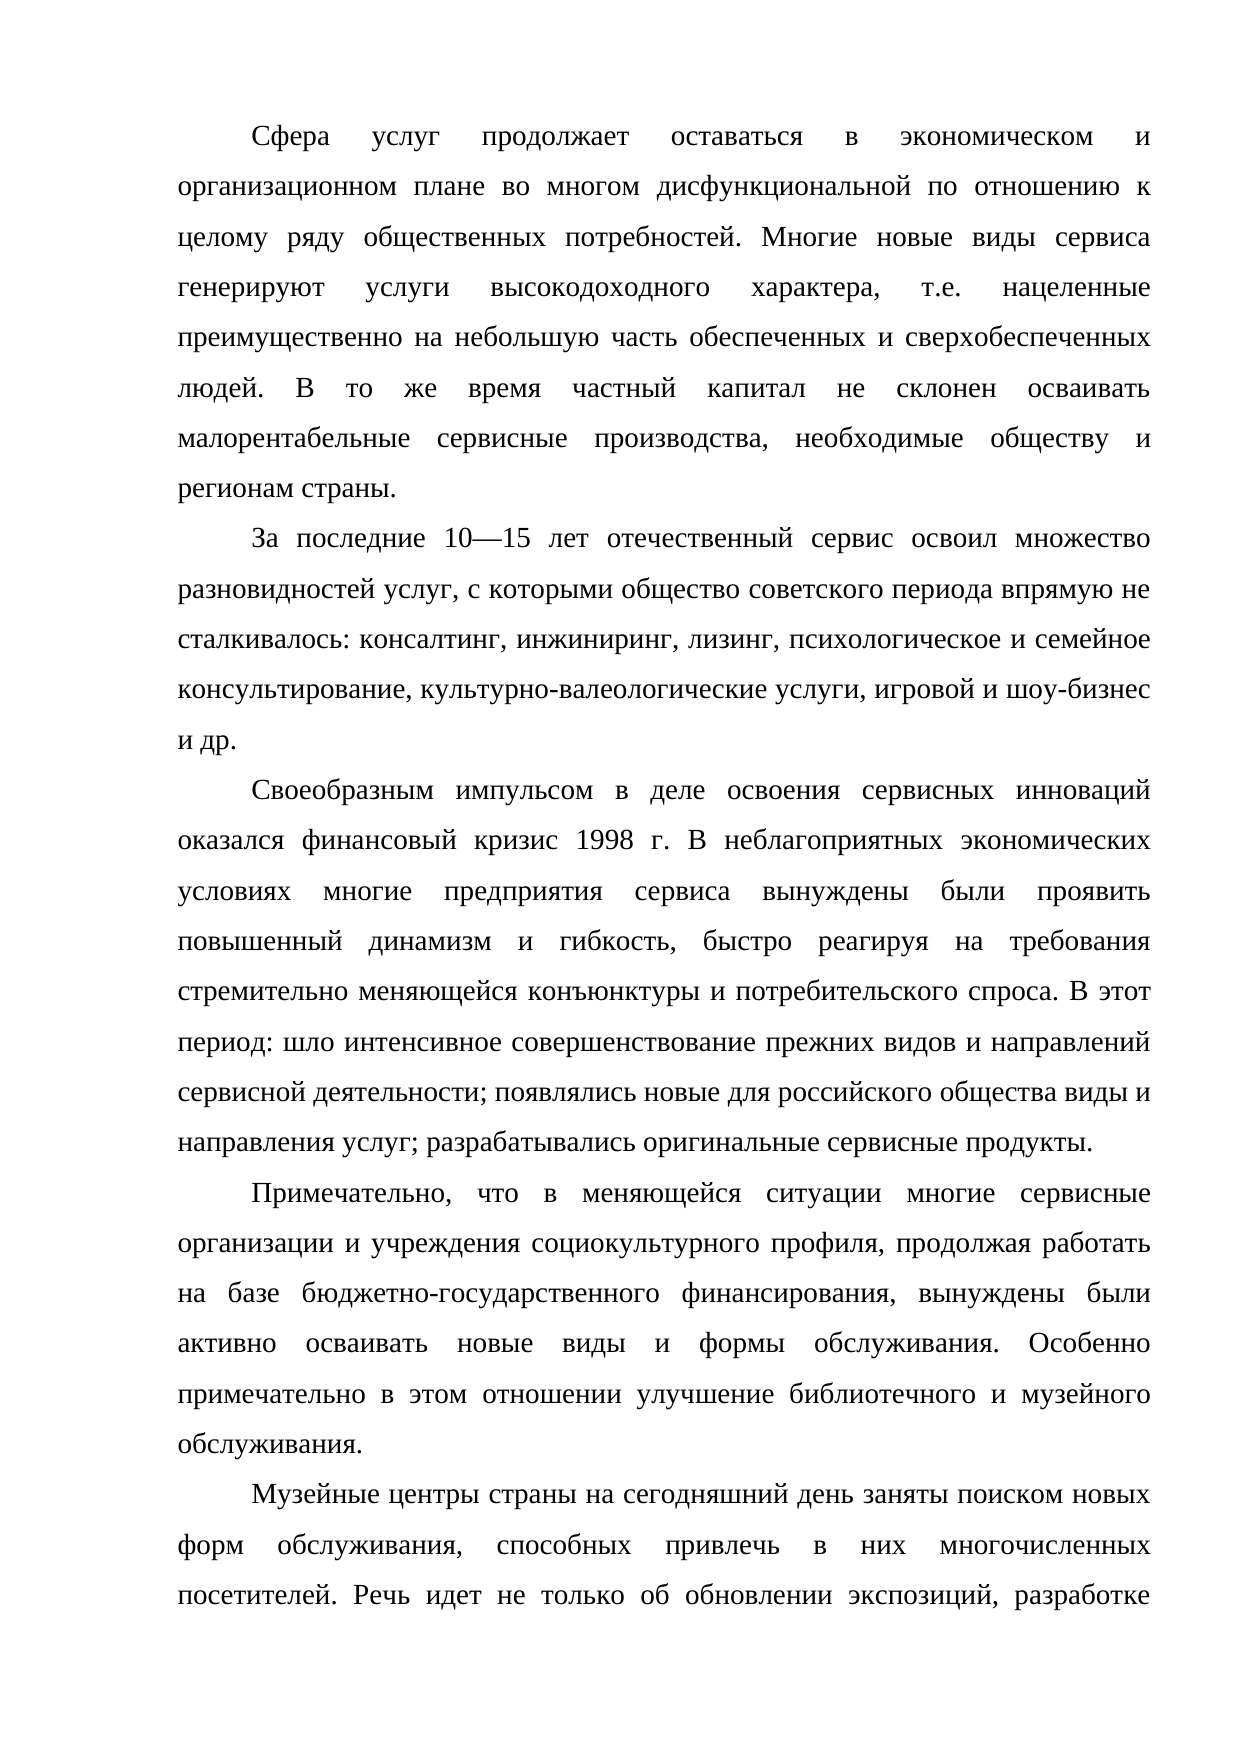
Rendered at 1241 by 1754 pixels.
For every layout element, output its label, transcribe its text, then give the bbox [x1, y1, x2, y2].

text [177, 1477, 1152, 1611]
text Своеобразным импульсом в деле освоения сервисных инноваций оказался финансовый кризис 1998 г. В неблагоприятных экономических условиях многие предприятия сервиса вынуждены были проявить повышенный динамизм и гибкость, быстро реагируя на требования стремительно меняющейся конъюнктуры и потребительского спроса. В этот период: шло интенсивное совершенствование прежних видов и направлений сервисной деятельности; появлялись новые для российского общества виды и направления услуг; разрабатывались оригинальные сервисные продукты. [177, 772, 1152, 1158]
text За последние 10—15 лет отечественный сервис освоил множество разновидностей услуг, с которыми общество советского периода впрямую не сталкивалось: консалтинг, инжиниринг, лизинг, психологическое и семейное консультирование, культурно-валеологические услуги, игровой и шоу-бизнес и др. [177, 521, 1152, 755]
text Сфера услуг продолжает оставаться в экономическом и организационном плане во многом дисфункциональной по отношению к целому ряду общественных потребностей. Многие новые виды сервиса генерируют услуги высокодоходного характера, т.е. нацеленные преимущественно на небольшую часть обеспеченных и сверхобеспеченных людей. В то же время частный капитал не склонен осваивать малорентабельные сервисные производства, необходимые обществу и регионам страны. [177, 118, 1152, 504]
text Примечательно, что в меняющейся ситуации многие сервисные организации и учреждения социокультурного профиля, продолжая работать на базе бюджетно-государственного финансирования, вынуждены были активно осваивать новые виды и формы обслуживания. Особенно примечательно в этом отношении улучшение библиотечного и музейного обслуживания. [177, 1175, 1152, 1460]
